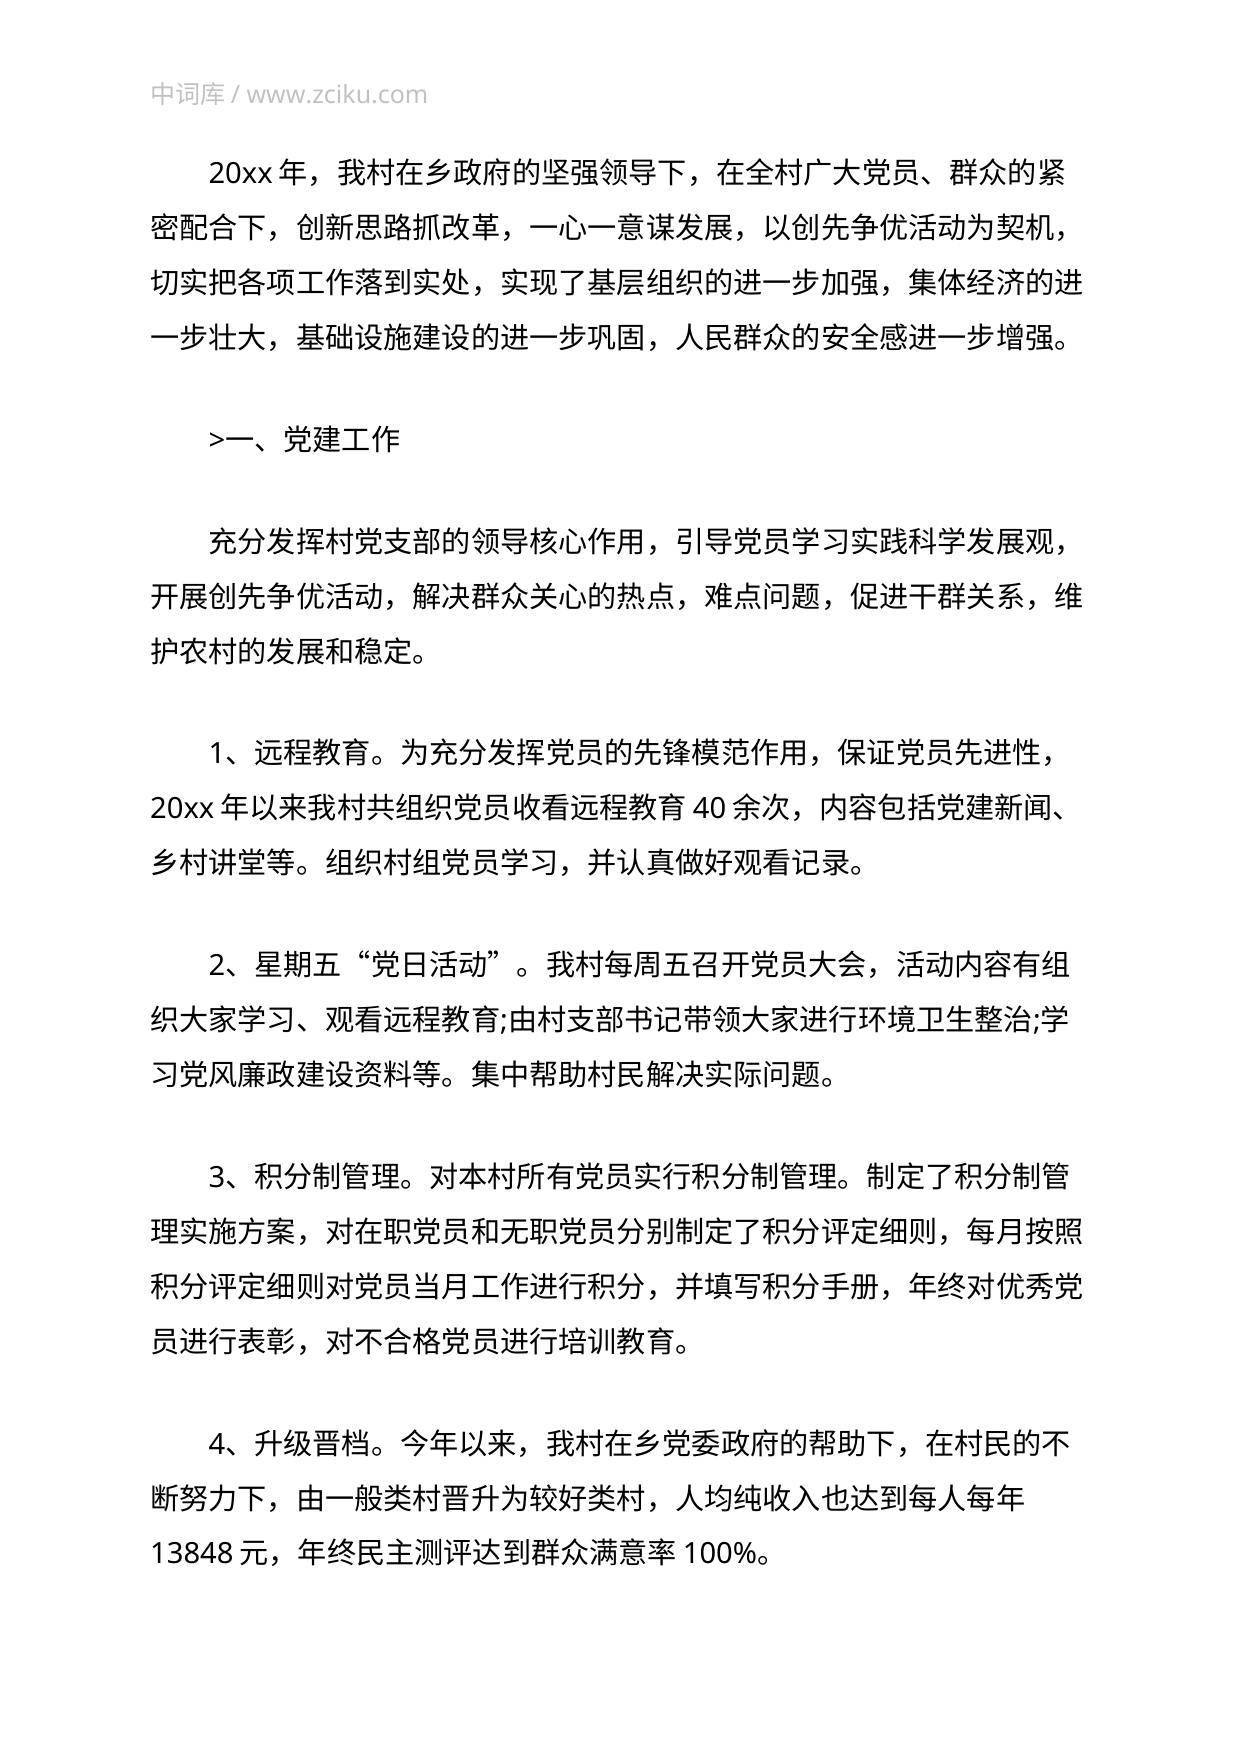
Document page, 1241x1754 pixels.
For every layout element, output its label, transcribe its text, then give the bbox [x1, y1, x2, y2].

text 充分发挥村党支部的领导核心作用，引导党员学习实践科学发展观，开展创先争优活动，解决群众关心的热点，难点问题，促进干群关系，维护农村的发展和稳定。 [150, 518, 1090, 671]
text >一、党建工作 [150, 417, 1090, 459]
text 4、升级晋档。今年以来，我村在乡党委政府的帮助下，在村民的不断努力下，由一般类村晋升为较好类村，人均纯收入也达到每人每年13848元，年终民主测评达到群众满意率100%。 [150, 1420, 1090, 1572]
text 1、远程教育。为充分发挥党员的先锋模范作用，保证党员先进性，20xx年以来我村共组织党员收看远程教育40余次，内容包括党建新闻、乡村讲堂等。组织村组党员学习，并认真做好观看记录。 [150, 730, 1090, 882]
text 2、星期五“党日活动”。我村每周五召开党员大会，活动内容有组织大家学习、观看远程教育;由村支部书记带领大家进行环境卫生整治;学习党风廉政建设资料等。集中帮助村民解决实际问题。 [150, 942, 1090, 1094]
text 20xx年，我村在乡政府的坚强领导下，在全村广大党员、群众的紧密配合下，创新思路抓改革，一心一意谋发展，以创先争优活动为契机，切实把各项工作落到实处，实现了基层组织的进一步加强，集体经济的进一步壮大，基础设施建设的进一步巩固，人民群众的安全感进一步增强。 [150, 150, 1090, 357]
text 3、积分制管理。对本村所有党员实行积分制管理。制定了积分制管理实施方案，对在职党员和无职党员分别制定了积分评定细则，每月按照积分评定细则对党员当月工作进行积分，并填写积分手册，年终对优秀党员进行表彰，对不合格党员进行培训教育。 [150, 1154, 1090, 1361]
